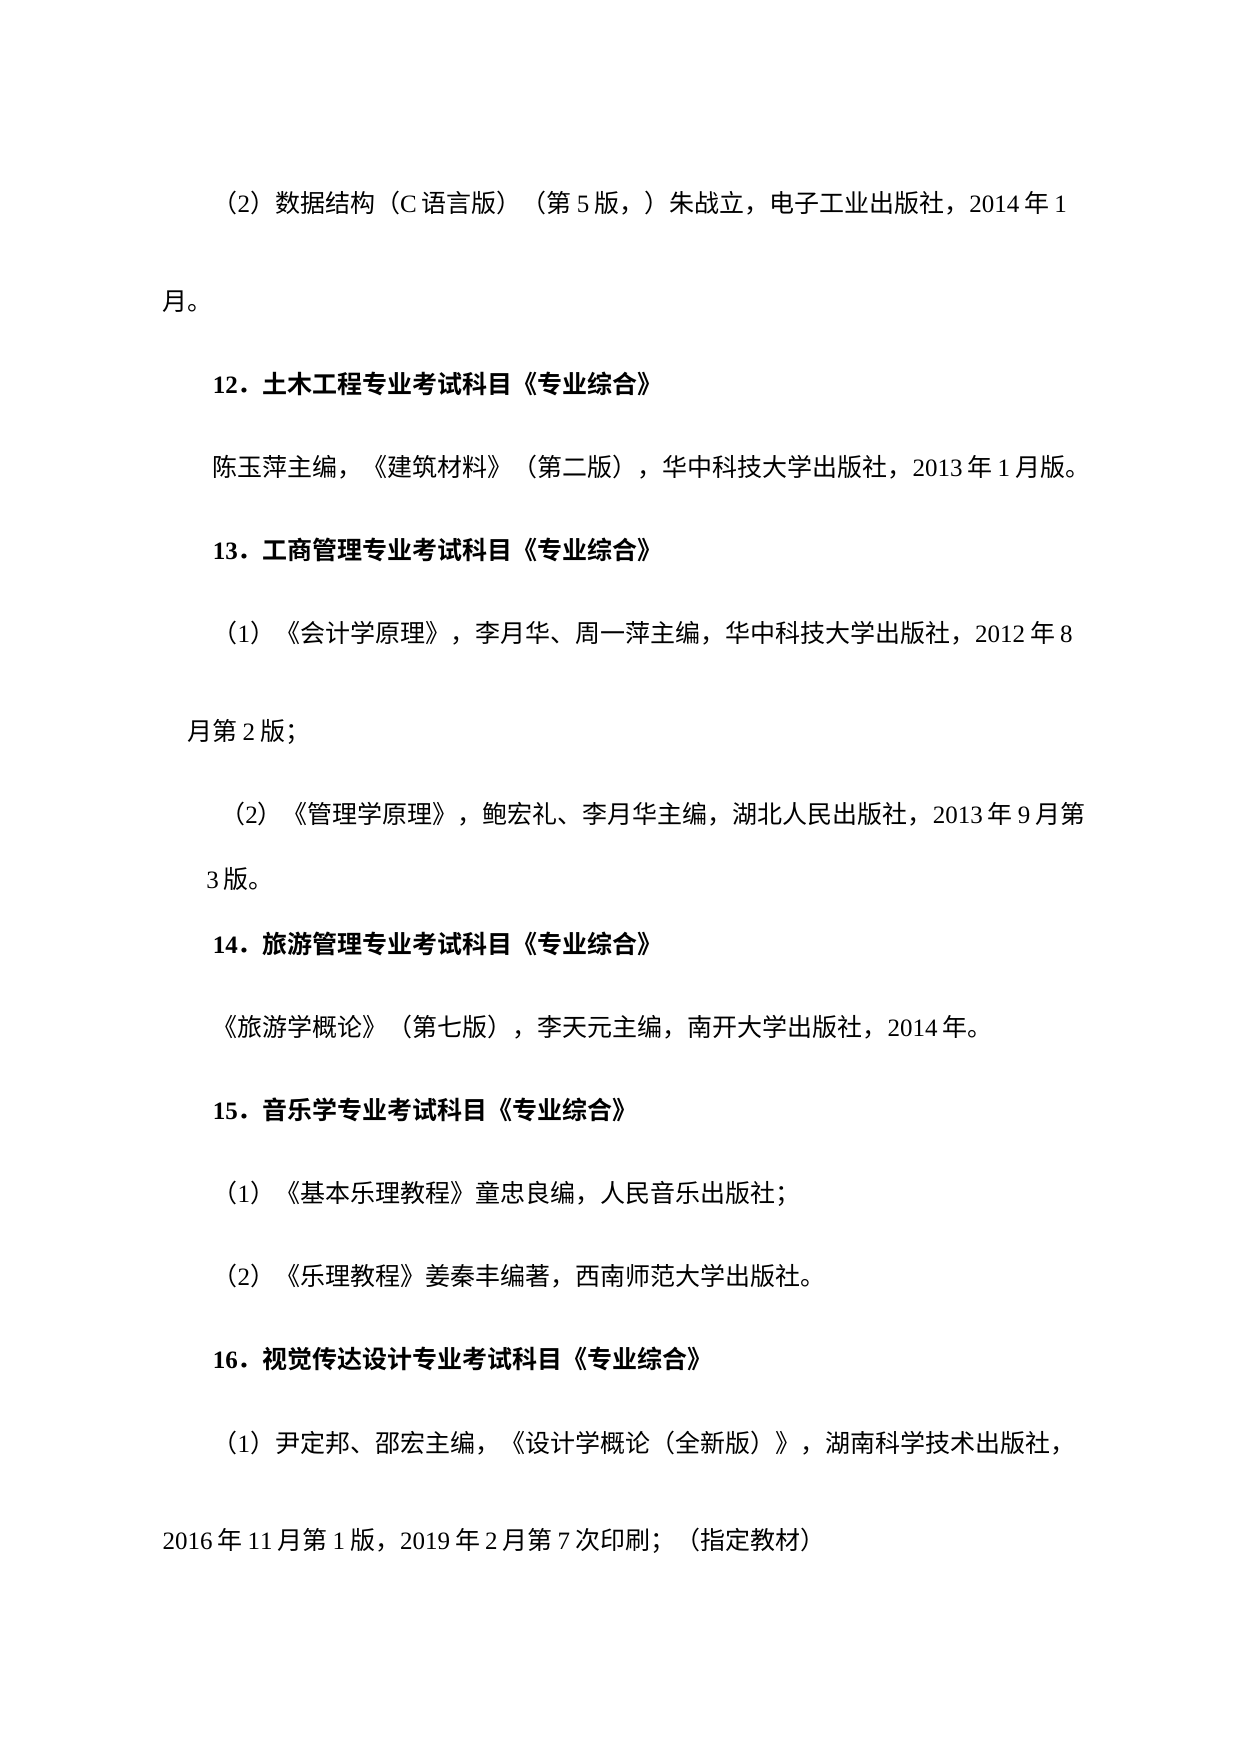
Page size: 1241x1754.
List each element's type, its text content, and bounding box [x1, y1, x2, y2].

text 13．工商管理专业考试科目《专业综合》 [162, 516, 1093, 581]
text （1）《基本乐理教程》童忠良编，人民音乐出版社； [162, 1159, 1093, 1224]
text （2）《乐理教程》姜秦丰编著，西南师范大学出版社。 [162, 1242, 1093, 1307]
text 16．视觉传达设计专业考试科目《专业综合》 [162, 1326, 1093, 1391]
text （1）尹定邦、邵宏主编，《设计学概论（全新版）》，湖南科学技术出版社，2016年11月第1版，2019年2月第7次印刷；（指定教材） [162, 1409, 1093, 1571]
text 15．音乐学专业考试科目《专业综合》 [162, 1076, 1093, 1141]
text （2）数据结构（C语言版）（第5版，）朱战立，电子工业出版社，2014年1月。 [162, 169, 1093, 332]
text （2）《管理学原理》，鲍宏礼、李月华主编，湖北人民出版社，2013年9月第3版。 [206, 780, 1093, 910]
text 《旅游学概论》（第七版），李天元主编，南开大学出版社，2014年。 [162, 993, 1093, 1058]
text （1）《会计学原理》，李月华、周一萍主编，华中科技大学出版社，2012年8月第2版； [187, 599, 1093, 762]
text 陈玉萍主编，《建筑材料》（第二版），华中科技大学出版社，2013年1月版。 [162, 433, 1093, 498]
text 14．旅游管理专业考试科目《专业综合》 [162, 910, 1093, 975]
text 12．土木工程专业考试科目《专业综合》 [162, 350, 1093, 415]
